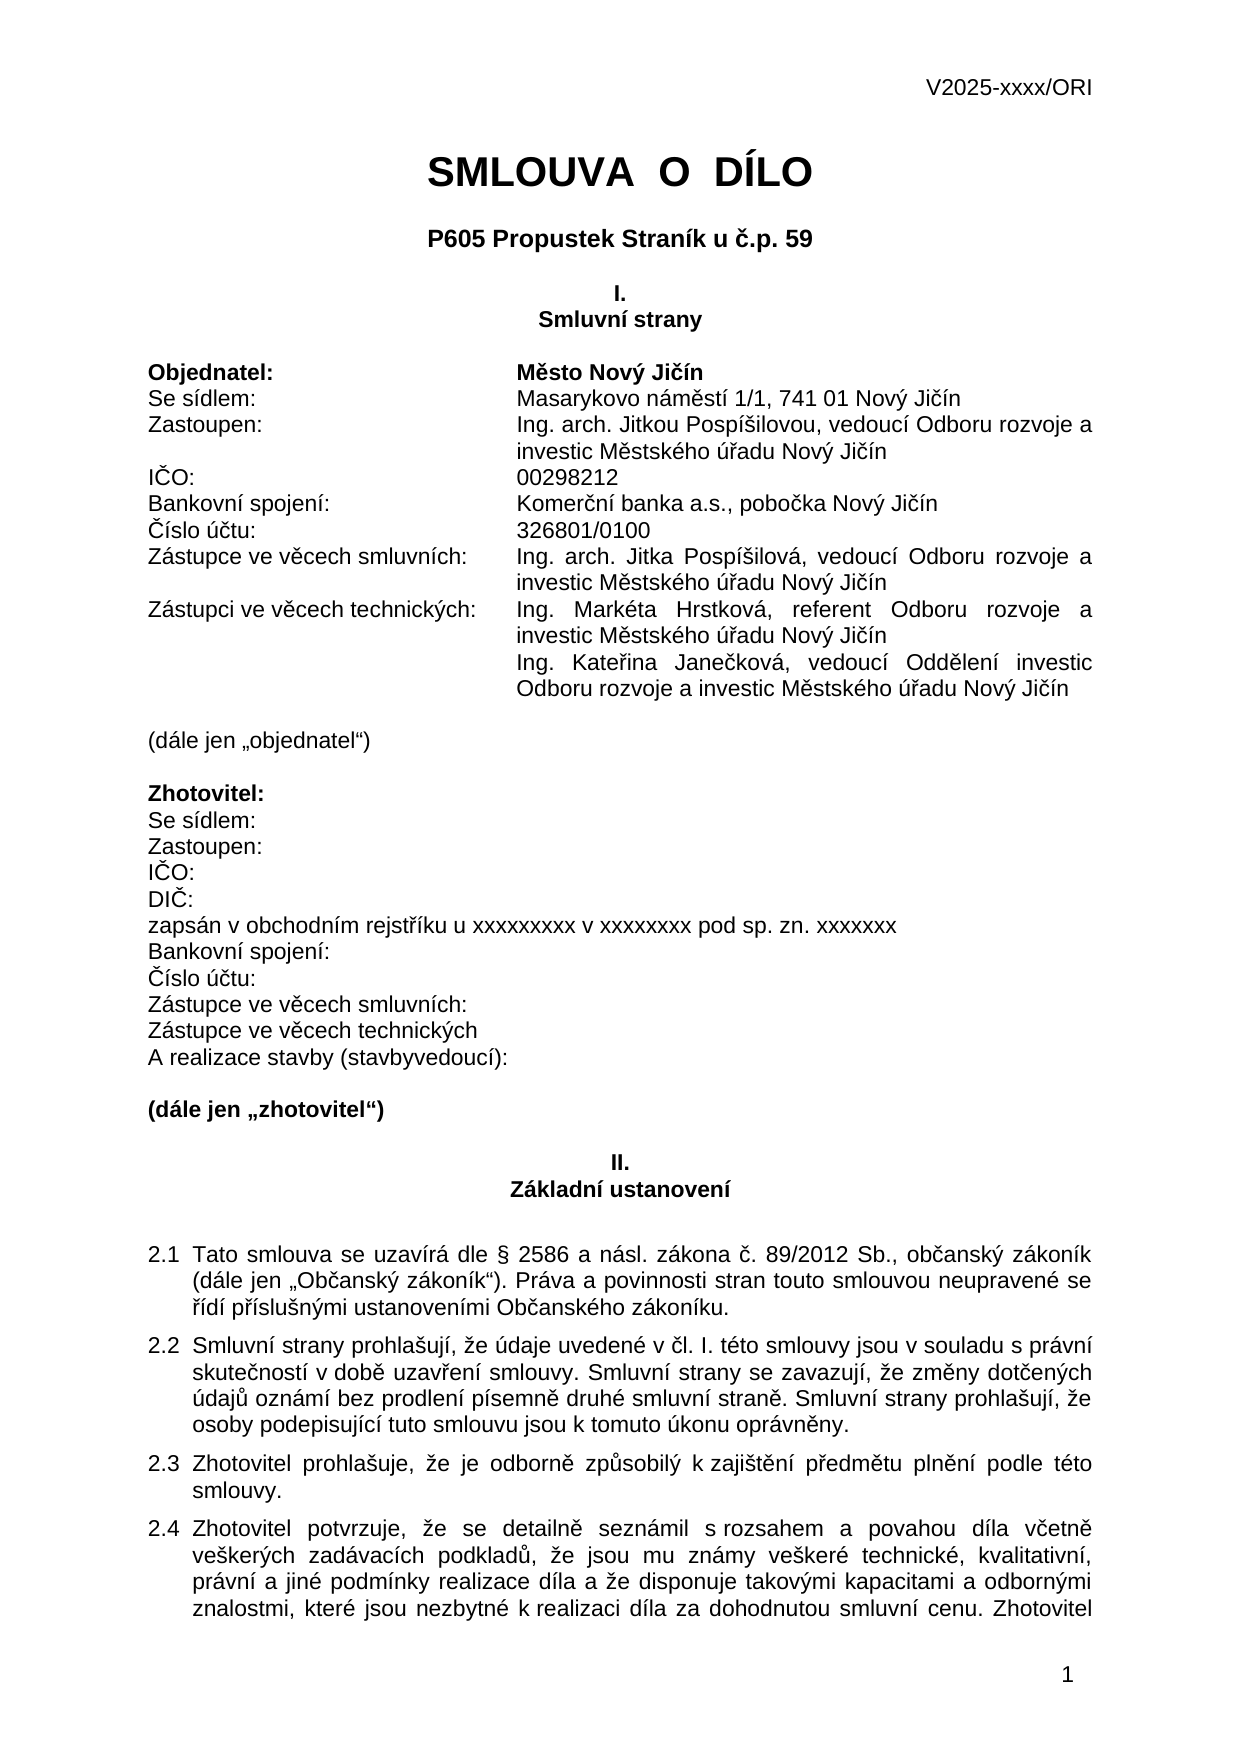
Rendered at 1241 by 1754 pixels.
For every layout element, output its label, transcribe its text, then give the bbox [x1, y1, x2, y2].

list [148, 1515, 1092, 1621]
text Objednatel: Město Nový Jičín [148, 358, 1092, 385]
text Zástupce ve věcech smluvních: Ing. arch. Jitka Pospíšilová, vedoucí Odboru rozvoje a investic Městského úřadu Nový Jičín [148, 543, 1092, 596]
subtitle I. [148, 279, 1092, 306]
text DIČ: [148, 886, 1092, 912]
text A realizace stavby (stavbyvedoucí): [148, 1044, 1092, 1070]
text Smluvní strany [148, 306, 1092, 332]
text Bankovní spojení: Komerční banka a.s., pobočka Nový Jičín [148, 490, 1092, 517]
text Zástupce ve věcech smluvních: [148, 991, 1092, 1017]
text Zhotovitel: [148, 780, 1092, 807]
text (dále jen „objednatel“) [148, 727, 1092, 754]
text (dále jen „zhotovitel“) [148, 1096, 1092, 1123]
text Bankovní spojení: [148, 938, 1092, 965]
text Se sídlem: Masarykovo náměstí 1/1, 741 01 Nový Jičín [148, 385, 1092, 411]
text Zástupci ve věcech technických: Ing. Markéta Hrstková, referent Odboru rozvoje a investic Městského úřadu Nový Jičín [148, 596, 1092, 648]
text Zastoupen: Ing. arch. Jitkou Pospíšilovou, vedoucí Odboru rozvoje a investic Městského úřadu Nový Jičín [148, 411, 1092, 464]
list Smluvní strany prohlašují, že údaje uvedené v čl. I. této smlouvy jsou v souladu s právní skutečností v době uzavření smlouvy. Smluvní strany se zavazují, že změny dotčených údajů oznámí bez prodlení písemně druhé smluvní straně. Smluvní strany prohlašují, že osoby podepisující tuto smlouvu jsou k tomuto úkonu oprávněny. [148, 1332, 1092, 1438]
text P605 Propustek Straník u č.p. 59 [148, 224, 1092, 253]
text IČO: 00298212 [148, 464, 1092, 490]
list Zhotovitel prohlašuje, že je odborně způsobilý k zajištění předmětu plnění podle této smlouvy. [148, 1450, 1092, 1503]
text Zástupce ve věcech technických [148, 1017, 1092, 1044]
text IČO: [148, 859, 1092, 886]
text Ing. Kateřina Janečková, vedoucí Oddělení investic Odboru rozvoje a investic Městského úřadu Nový Jičín [516, 648, 1092, 701]
text Se sídlem: [148, 807, 1092, 833]
text SMLOUVA O DÍLO [148, 148, 1092, 196]
text Číslo účtu: 326801/0100 [148, 517, 1092, 543]
text Zastoupen: [148, 833, 1092, 859]
list Tato smlouva se uzavírá dle § 2586 a násl. zákona č. 89/2012 Sb., občanský zákoník (dále jen „Občanský zákoník“). Práva a povinnosti stran touto smlouvou neupravené se řídí příslušnými ustanoveními Občanského zákoníku. [148, 1241, 1092, 1320]
subtitle II. [148, 1149, 1092, 1176]
text Základní ustanovení [148, 1176, 1092, 1202]
text zapsán v obchodním rejstříku u xxxxxxxxx v xxxxxxxx pod sp. zn. xxxxxxx [148, 912, 1092, 938]
text Číslo účtu: [148, 965, 1092, 991]
